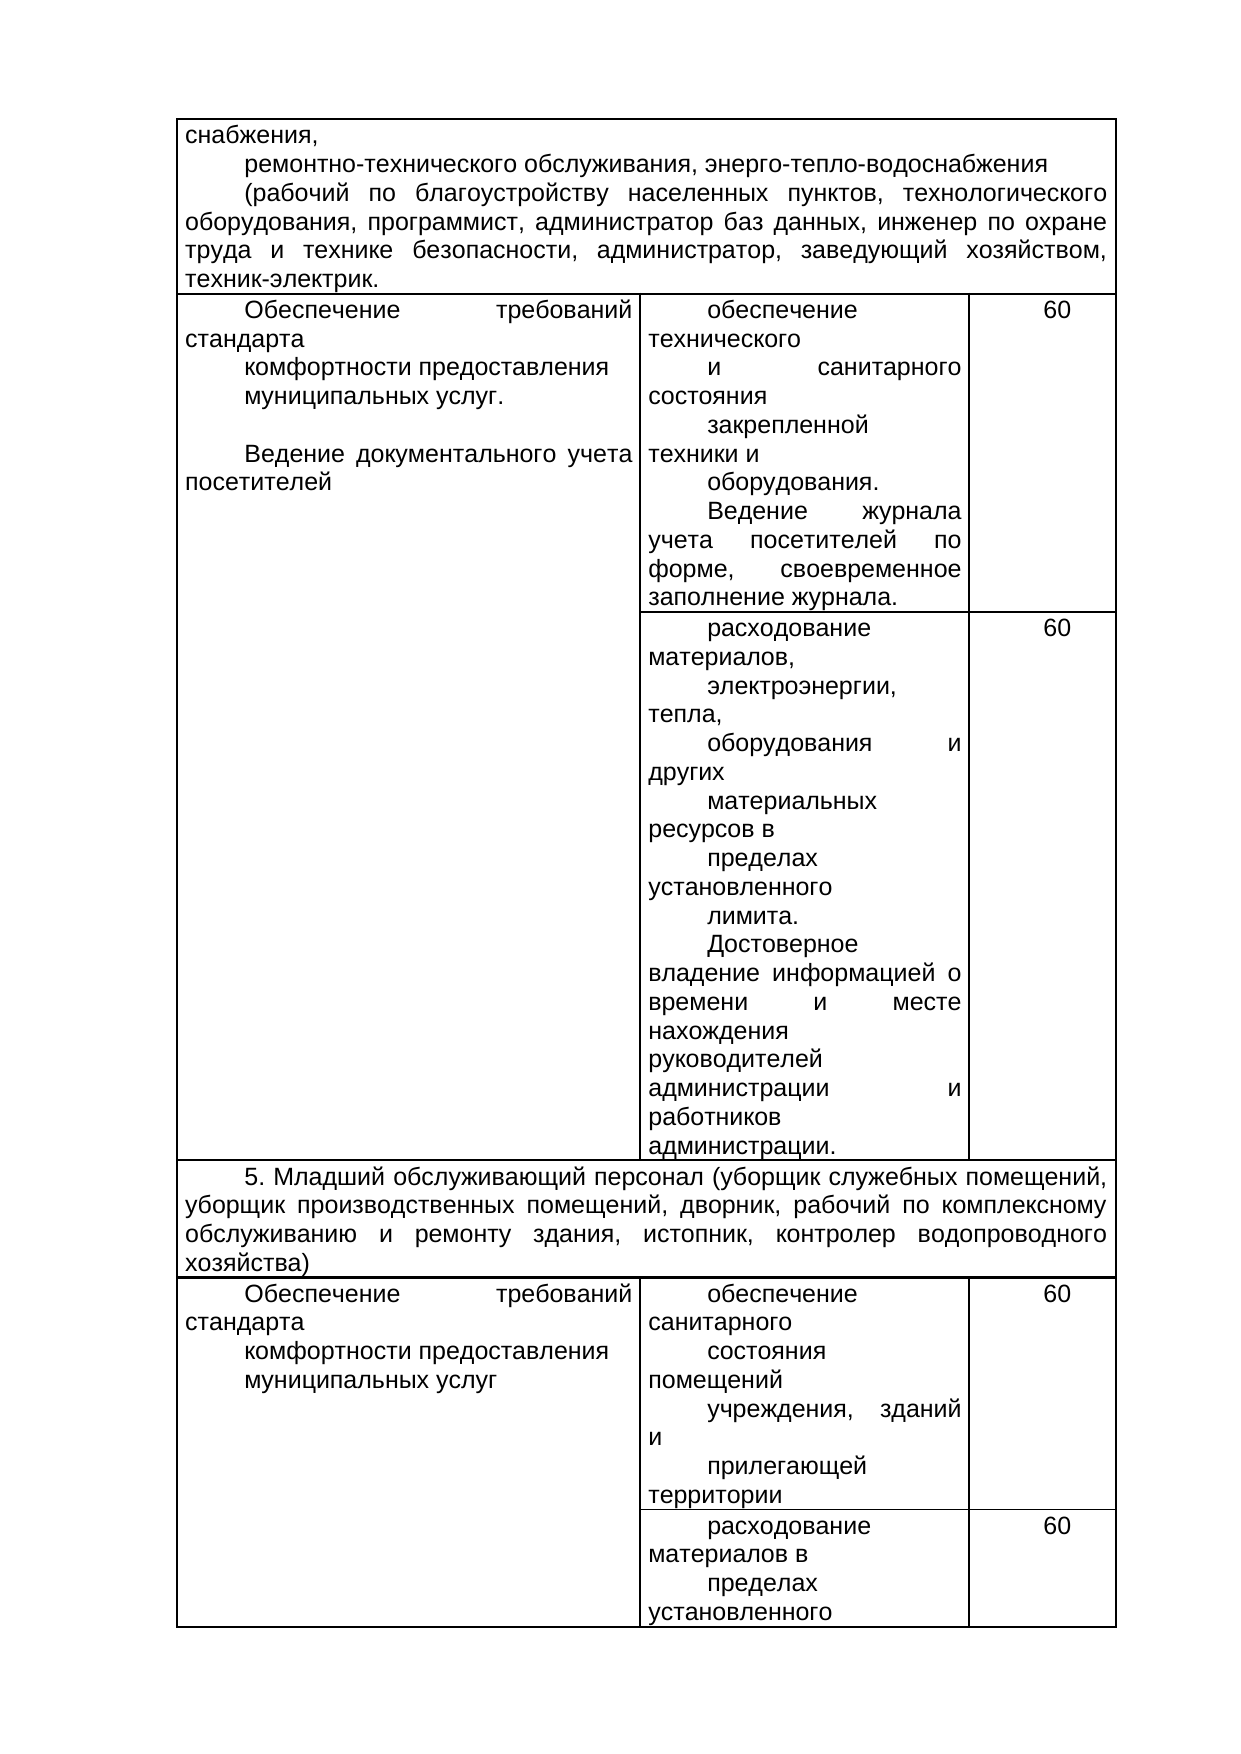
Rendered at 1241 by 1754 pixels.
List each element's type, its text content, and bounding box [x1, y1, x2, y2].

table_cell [178, 120, 1115, 293]
table_cell Обеспечение требований стандарта комфортности предоставления муниципальных услуг [178, 1279, 639, 1626]
table_cell обеспечение технического и санитарного состояния закрепленной техники и оборудования. Ведение журнала учета посетителей по форме, своевременное заполнение журнала. [641, 295, 968, 611]
table_cell 60 [970, 295, 1115, 611]
table_cell 5. Младший обслуживающий персонал (уборщик служебных помещений, уборщик производственных помещений, дворник, рабочий по комплексному обслуживанию и ремонту здания, истопник, контролер водопроводного хозяйства) [178, 1161, 1115, 1276]
table_cell Обеспечение требований стандарта комфортности предоставления муниципальных услуг. Ведение документального учета посетителей [178, 295, 639, 1159]
table_cell 60 [970, 1510, 1115, 1626]
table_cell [641, 1510, 968, 1626]
table_cell расходование материалов, электроэнергии, тепла, оборудования и других материальных ресурсов в пределах установленного лимита. Достоверное владение информацией о времени и месте нахождения руководителей администрации и работников администрации. [641, 613, 968, 1159]
table_cell 60 [970, 613, 1115, 1159]
table_cell 60 [970, 1279, 1115, 1508]
table_cell обеспечение санитарного состояния помещений учреждения, зданий и прилегающей территории [641, 1279, 968, 1508]
